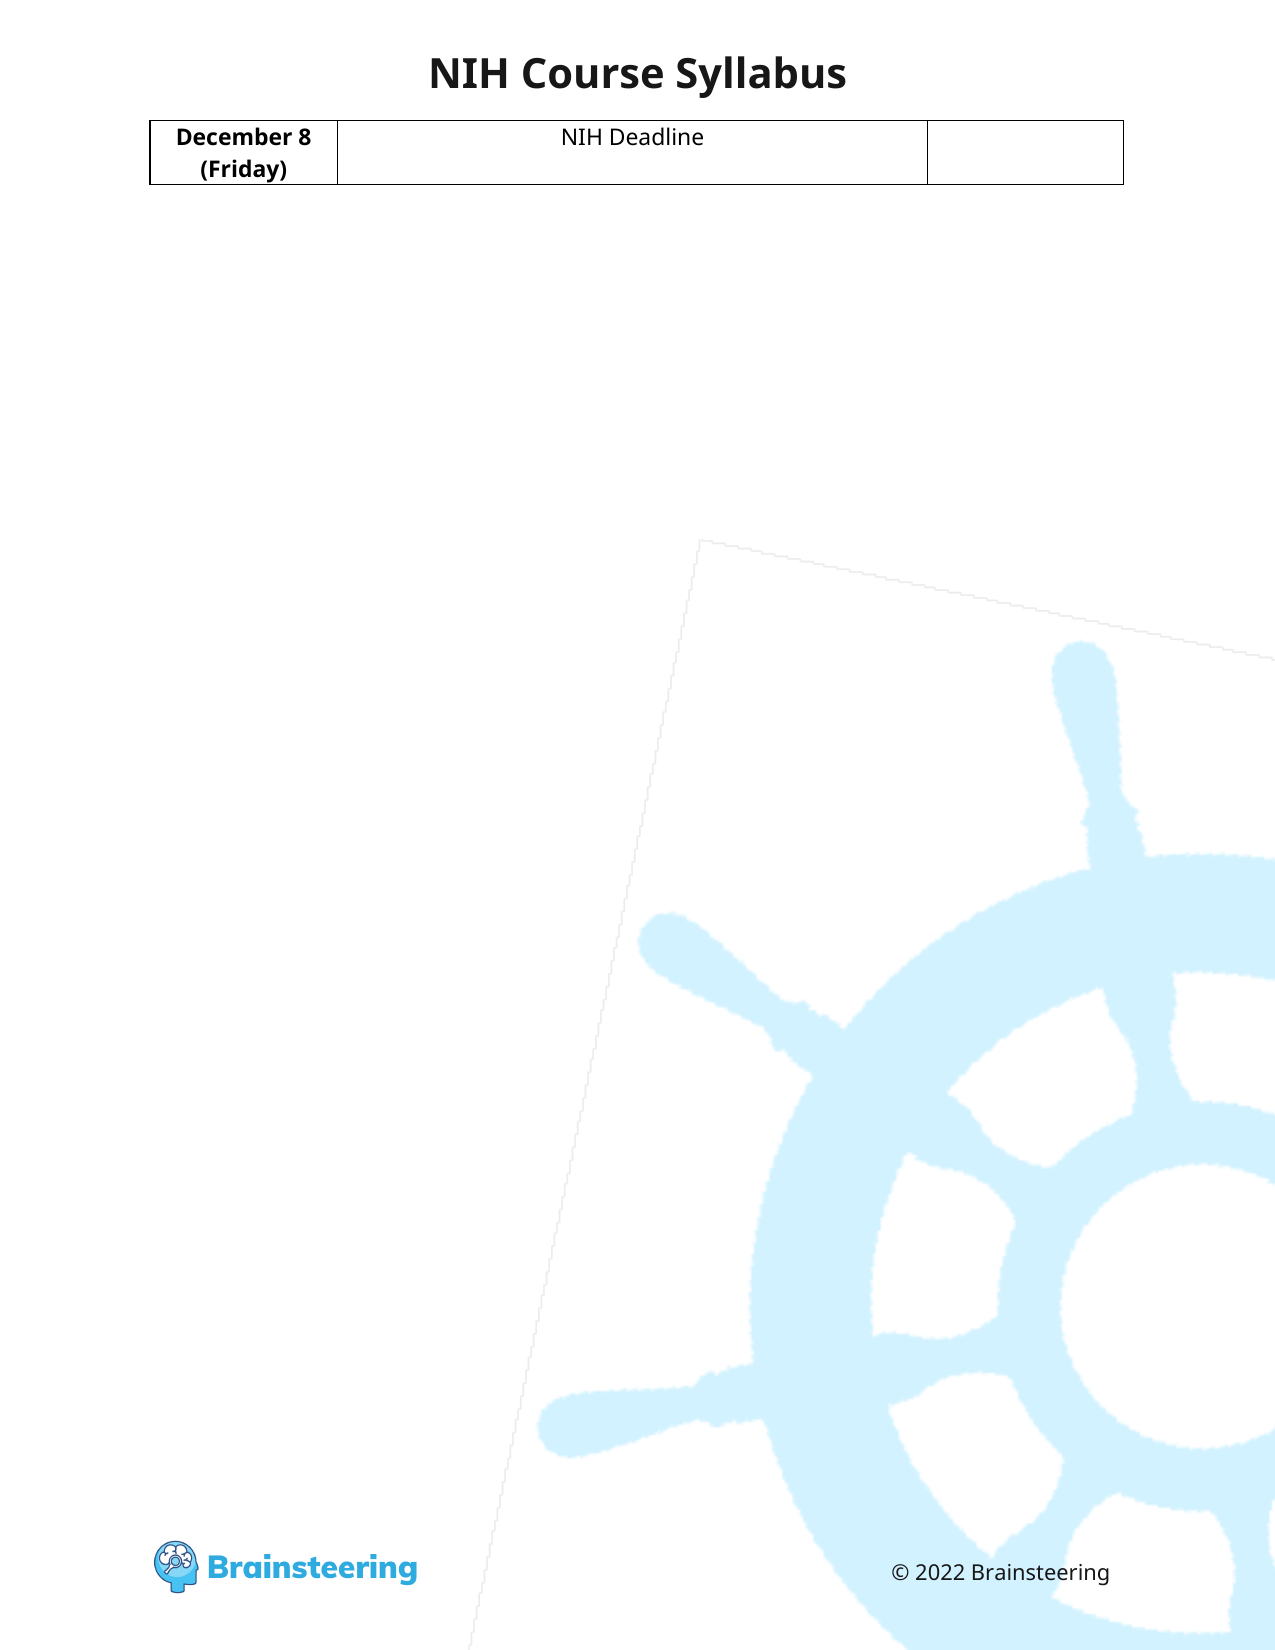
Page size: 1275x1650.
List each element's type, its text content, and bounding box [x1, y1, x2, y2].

picture [150, 1539, 425, 1595]
table_cell December 8 (Friday) [151, 121, 337, 184]
table_cell [928, 121, 1123, 184]
table_cell NIH Deadline [338, 121, 927, 184]
